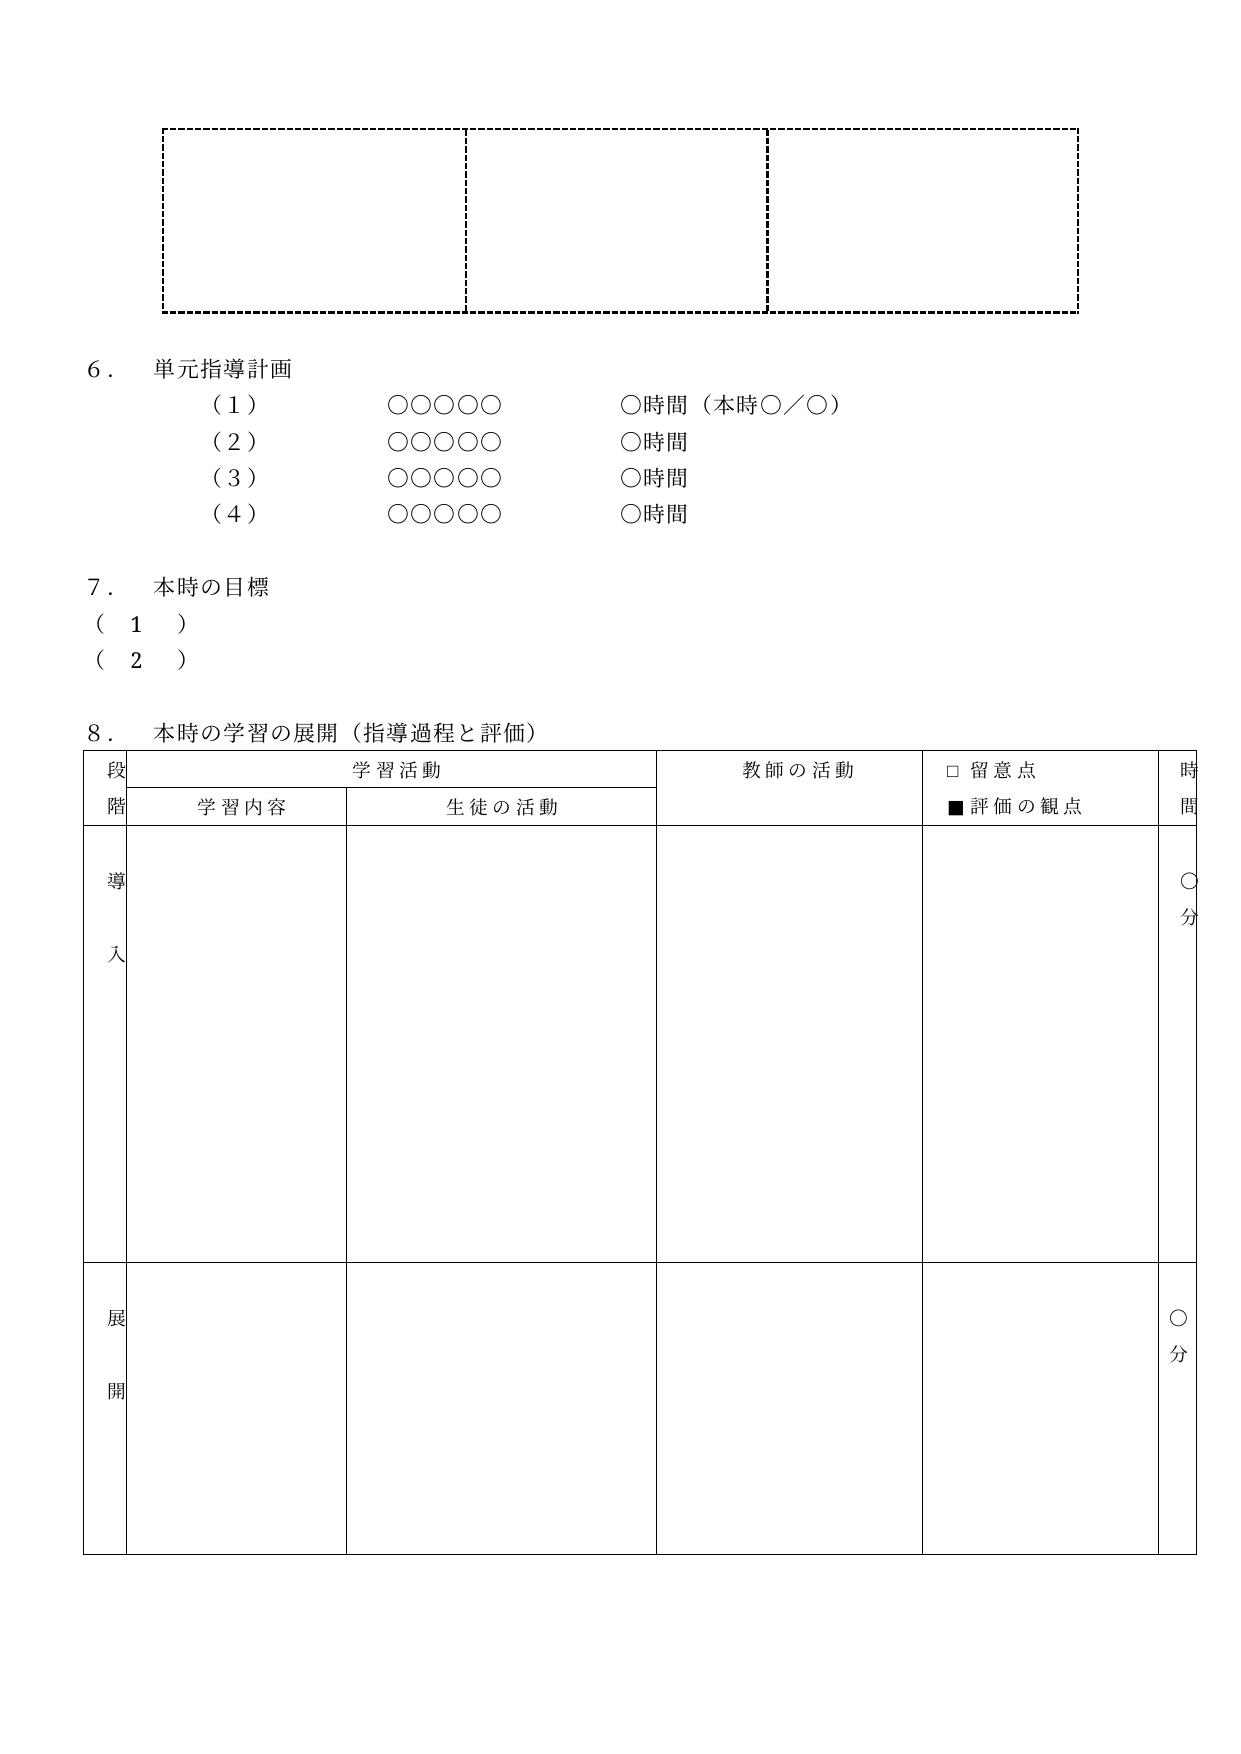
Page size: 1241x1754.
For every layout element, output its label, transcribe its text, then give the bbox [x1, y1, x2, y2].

table_cell [466, 128, 767, 311]
table_cell 導 入 [84, 826, 126, 1262]
table_cell [657, 826, 922, 1262]
table_cell 〇分 [1159, 1263, 1196, 1554]
list 本時の学習の展開（指導過程と評価） [83, 713, 1157, 750]
list 〇〇〇〇〇 〇時間 [184, 459, 1157, 495]
list 〇〇〇〇〇 〇時間（本時〇／〇） [184, 386, 1157, 423]
table_cell 生徒の活動 [347, 788, 656, 824]
list 本時の目標 [83, 568, 1157, 604]
table_cell [923, 1263, 1158, 1554]
table_cell [127, 1263, 346, 1554]
table_cell [347, 826, 656, 1262]
table_header 時間 [1159, 751, 1196, 824]
table_cell [347, 1263, 656, 1554]
table_cell [163, 128, 466, 311]
table_cell 〇分 [1159, 826, 1196, 1262]
table_cell [657, 1263, 922, 1554]
table_header 段階 [84, 751, 126, 824]
table_cell [923, 826, 1158, 1262]
table_header □留意点 ■評価の観点 [923, 751, 1158, 824]
list 〇〇〇〇〇 〇時間 [184, 423, 1157, 459]
list 〇〇〇〇〇 〇時間 [184, 495, 1157, 532]
table_header 教師の活動 [657, 751, 922, 824]
table_cell 展 開 [84, 1263, 126, 1554]
table_header 学習活動 [127, 751, 656, 787]
table_cell [768, 128, 1078, 311]
table_cell 学習内容 [127, 788, 346, 824]
list 単元指導計画 [83, 350, 1157, 386]
table_cell [127, 826, 346, 1262]
